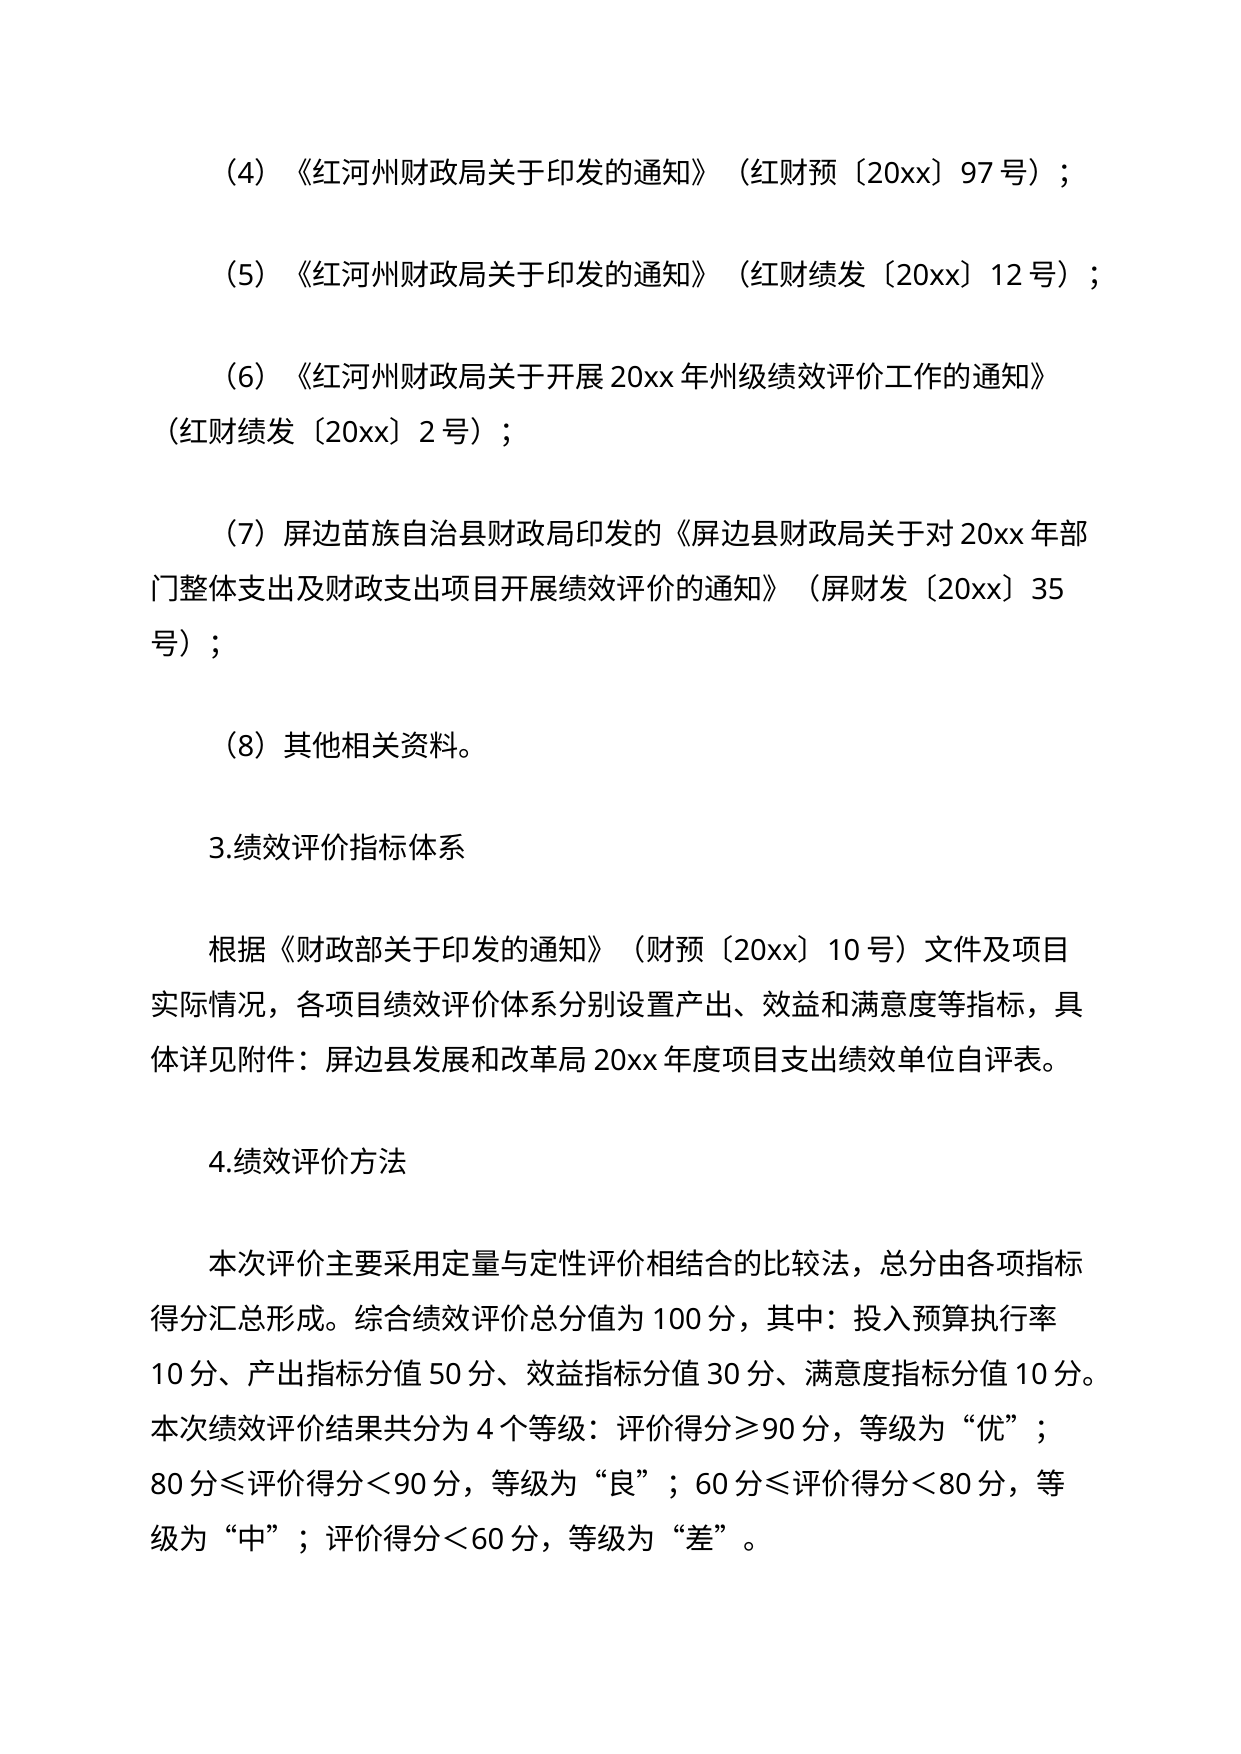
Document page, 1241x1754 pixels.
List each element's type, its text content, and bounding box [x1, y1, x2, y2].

text 本次评价主要采用定量与定性评价相结合的比较法，总分由各项指标得分汇总形成。综合绩效评价总分值为100分，其中：投入预算执行率10分、产出指标分值50分、效益指标分值30分、满意度指标分值10分。本次绩效评价结果共分为4个等级：评价得分≥90分，等级为“优”；80分≤评价得分＜90分，等级为“良”；60分≤评价得分＜80分，等级为“中”；评价得分＜60分，等级为“差”。 [150, 1241, 1090, 1558]
text 根据《财政部关于印发的通知》（财预〔20xx〕10号）文件及项目实际情况，各项目绩效评价体系分别设置产出、效益和满意度等指标，具体详见附件：屏边县发展和改革局20xx年度项目支出绩效单位自评表。 [150, 927, 1090, 1079]
text （4）《红河州财政局关于印发的通知》（红财预〔20xx〕97号）； [150, 150, 1090, 192]
text （7）屏边苗族自治县财政局印发的《屏边县财政局关于对20xx年部门整体支出及财政支出项目开展绩效评价的通知》（屏财发〔20xx〕35号）； [150, 511, 1090, 663]
text （8）其他相关资料。 [150, 723, 1090, 765]
text 3.绩效评价指标体系 [150, 825, 1090, 867]
text （5）《红河州财政局关于印发的通知》（红财绩发〔20xx〕12号）； [150, 252, 1090, 294]
text （6）《红河州财政局关于开展20xx年州级绩效评价工作的通知》（红财绩发〔20xx〕2号）； [150, 354, 1090, 451]
text 4.绩效评价方法 [150, 1138, 1090, 1181]
